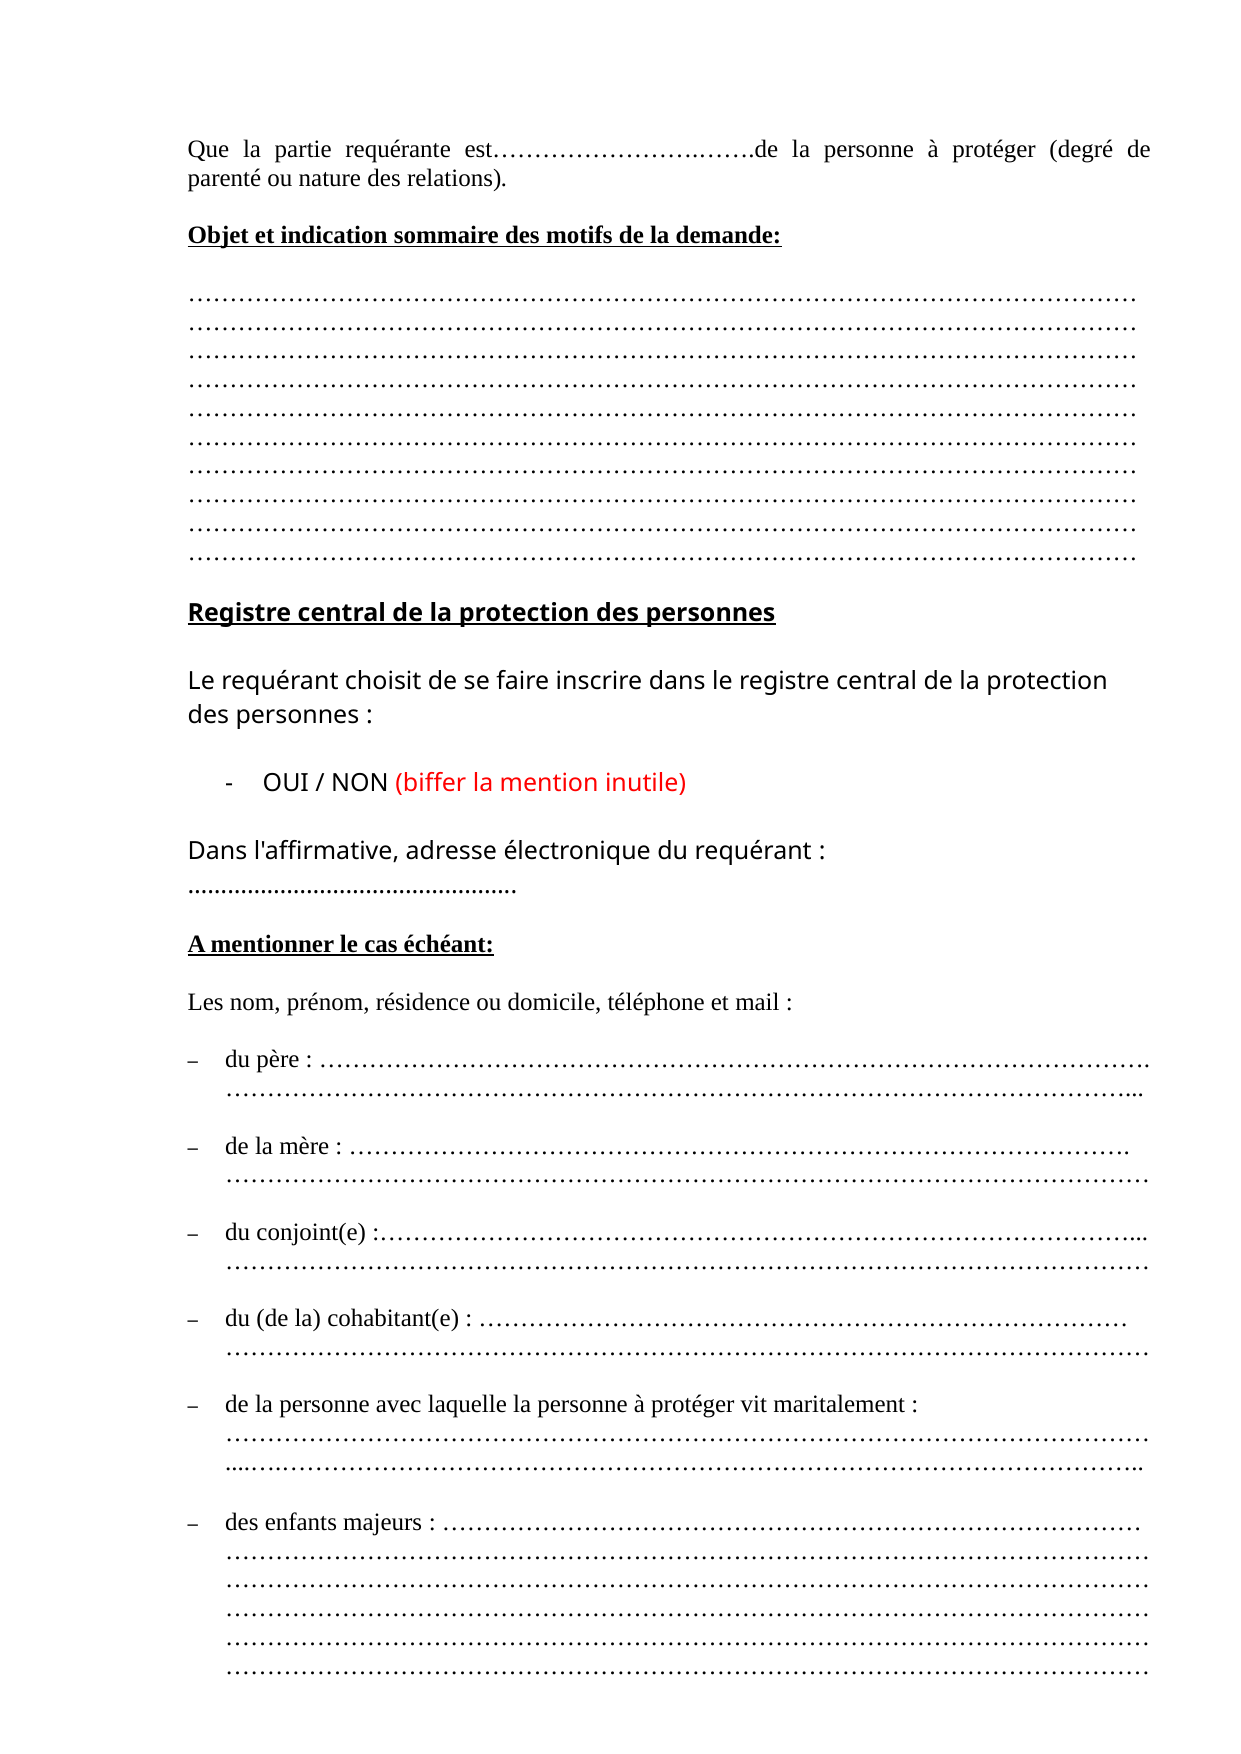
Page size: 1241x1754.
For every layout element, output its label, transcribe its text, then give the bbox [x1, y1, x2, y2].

text …………………………………………………………………………………………………………………………………………………………………………………………………………………………………………………………………………………………………………………………………………………………………………………………………………………………………………………………………………………………………………………………………………………………………………………………………………………………………………………………………………………………………………………………………………………………………………………………………………………………………………………………………………………………………………………………………………………………………………………………………………………………………………………… [187, 278, 1152, 566]
text ………………………………………………………………………………………………… [225, 1246, 1152, 1274]
text Que la partie requérante est…………………….…….de la personne à protéger (degré de parenté ou nature des relations). [187, 134, 1152, 192]
text ………………………………………………………………………………………………... [225, 1073, 1152, 1102]
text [225, 1564, 1152, 1679]
list du père : ………………………………………………………………………………………. [187, 1044, 1152, 1073]
text Le requérant choisit de se faire inscrire dans le registre central de la protection des personnes : [187, 662, 1152, 731]
text ………………………………………………………………………………………………… [225, 1332, 1152, 1361]
list de la mère : …………………………………………………………………………………. [187, 1131, 1152, 1159]
text Les nom, prénom, résidence ou domicile, téléphone et mail : [187, 987, 1152, 1016]
text ………………………………………………………………………………………………… [225, 1536, 1152, 1564]
text Objet et indication sommaire des motifs de la demande: [187, 221, 1152, 249]
list des enfants majeurs : ………………………………………………………………………… [187, 1507, 1152, 1536]
list du (de la) cohabitant(e) : …………………………………………………………………… [187, 1303, 1152, 1332]
text Dans l'affirmative, adresse électronique du requérant : ………………………………………….. [187, 833, 1152, 901]
list du conjoint(e) :………………………………………………………………………………... [187, 1217, 1152, 1246]
text Registre central de la protection des personnes [187, 594, 1152, 628]
text A mentionner le cas échéant: [187, 929, 1152, 958]
list OUI / NON (biffer la mention inutile) [225, 764, 1152, 799]
text ………………………………………………………………………………………………… [225, 1159, 1152, 1188]
list de la personne avec laquelle la personne à protéger vit maritalement : …………………………………………………………………………………………………....….………………………………………………………………………………………….. [187, 1389, 1152, 1476]
